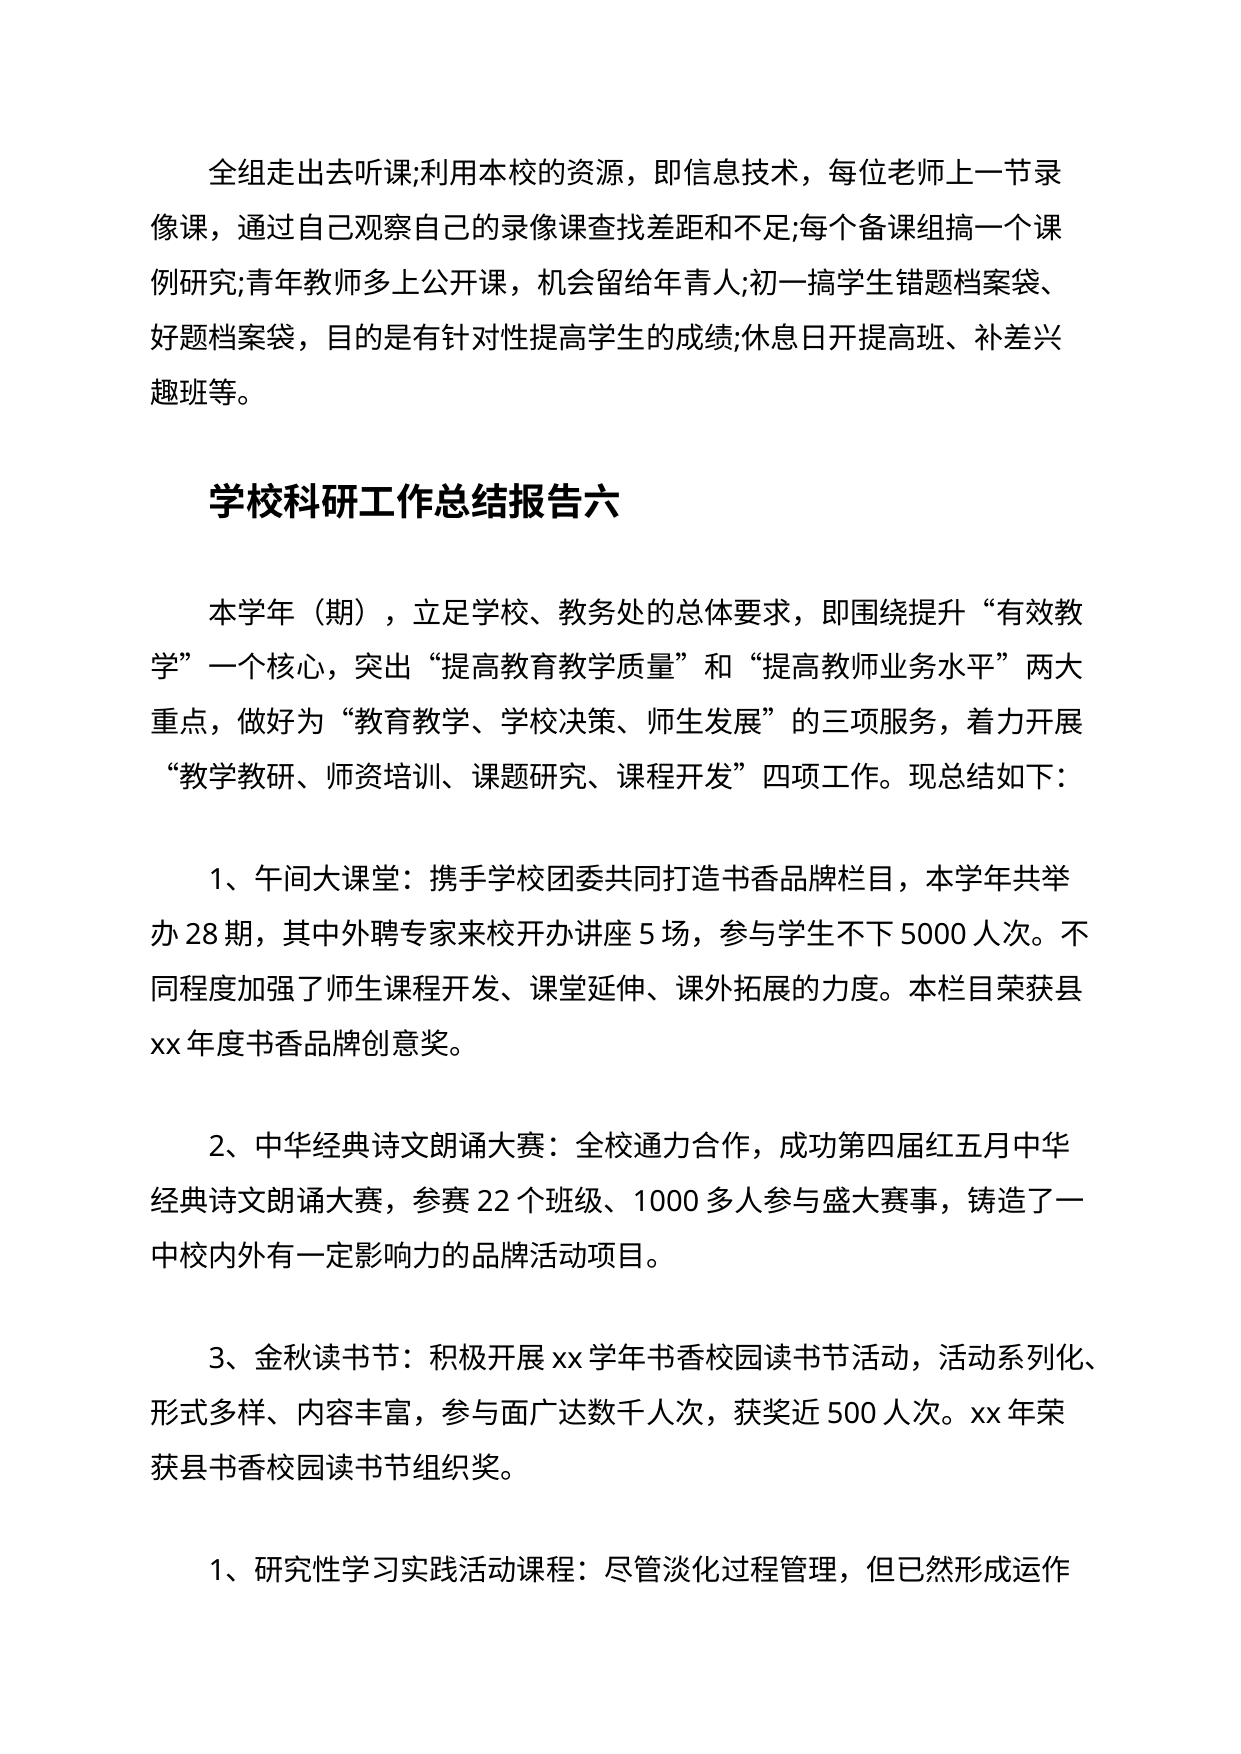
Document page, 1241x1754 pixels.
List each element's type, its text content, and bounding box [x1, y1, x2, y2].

text 学校科研工作总结报告六 [150, 472, 1090, 526]
text 3、金秋读书节：积极开展xx学年书香校园读书节活动，活动系列化、形式多样、内容丰富，参与面广达数千人次，获奖近500人次。xx年荣获县书香校园读书节组织奖。 [150, 1334, 1090, 1487]
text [150, 1546, 1090, 1588]
text 全组走出去听课;利用本校的资源，即信息技术，每位老师上一节录像课，通过自己观察自己的录像课查找差距和不足;每个备课组搞一个课例研究;青年教师多上公开课，机会留给年青人;初一搞学生错题档案袋、好题档案袋，目的是有针对性提高学生的成绩;休息日开提高班、补差兴趣班等。 [150, 150, 1090, 412]
text 1、午间大课堂：携手学校团委共同打造书香品牌栏目，本学年共举办28期，其中外聘专家来校开办讲座5场，参与学生不下5000人次。不同程度加强了师生课程开发、课堂延伸、课外拓展的力度。本栏目荣获县xx年度书香品牌创意奖。 [150, 856, 1090, 1063]
text 本学年（期），立足学校、教务处的总体要求，即围绕提升“有效教学”一个核心，突出“提高教育教学质量”和“提高教师业务水平”两大重点，做好为“教育教学、学校决策、师生发展”的三项服务，着力开展“教学教研、师资培训、课题研究、课程开发”四项工作。现总结如下： [150, 589, 1090, 796]
text 2、中华经典诗文朗诵大赛：全校通力合作，成功第四届红五月中华经典诗文朗诵大赛，参赛22个班级、1000多人参与盛大赛事，铸造了一中校内外有一定影响力的品牌活动项目。 [150, 1122, 1090, 1275]
